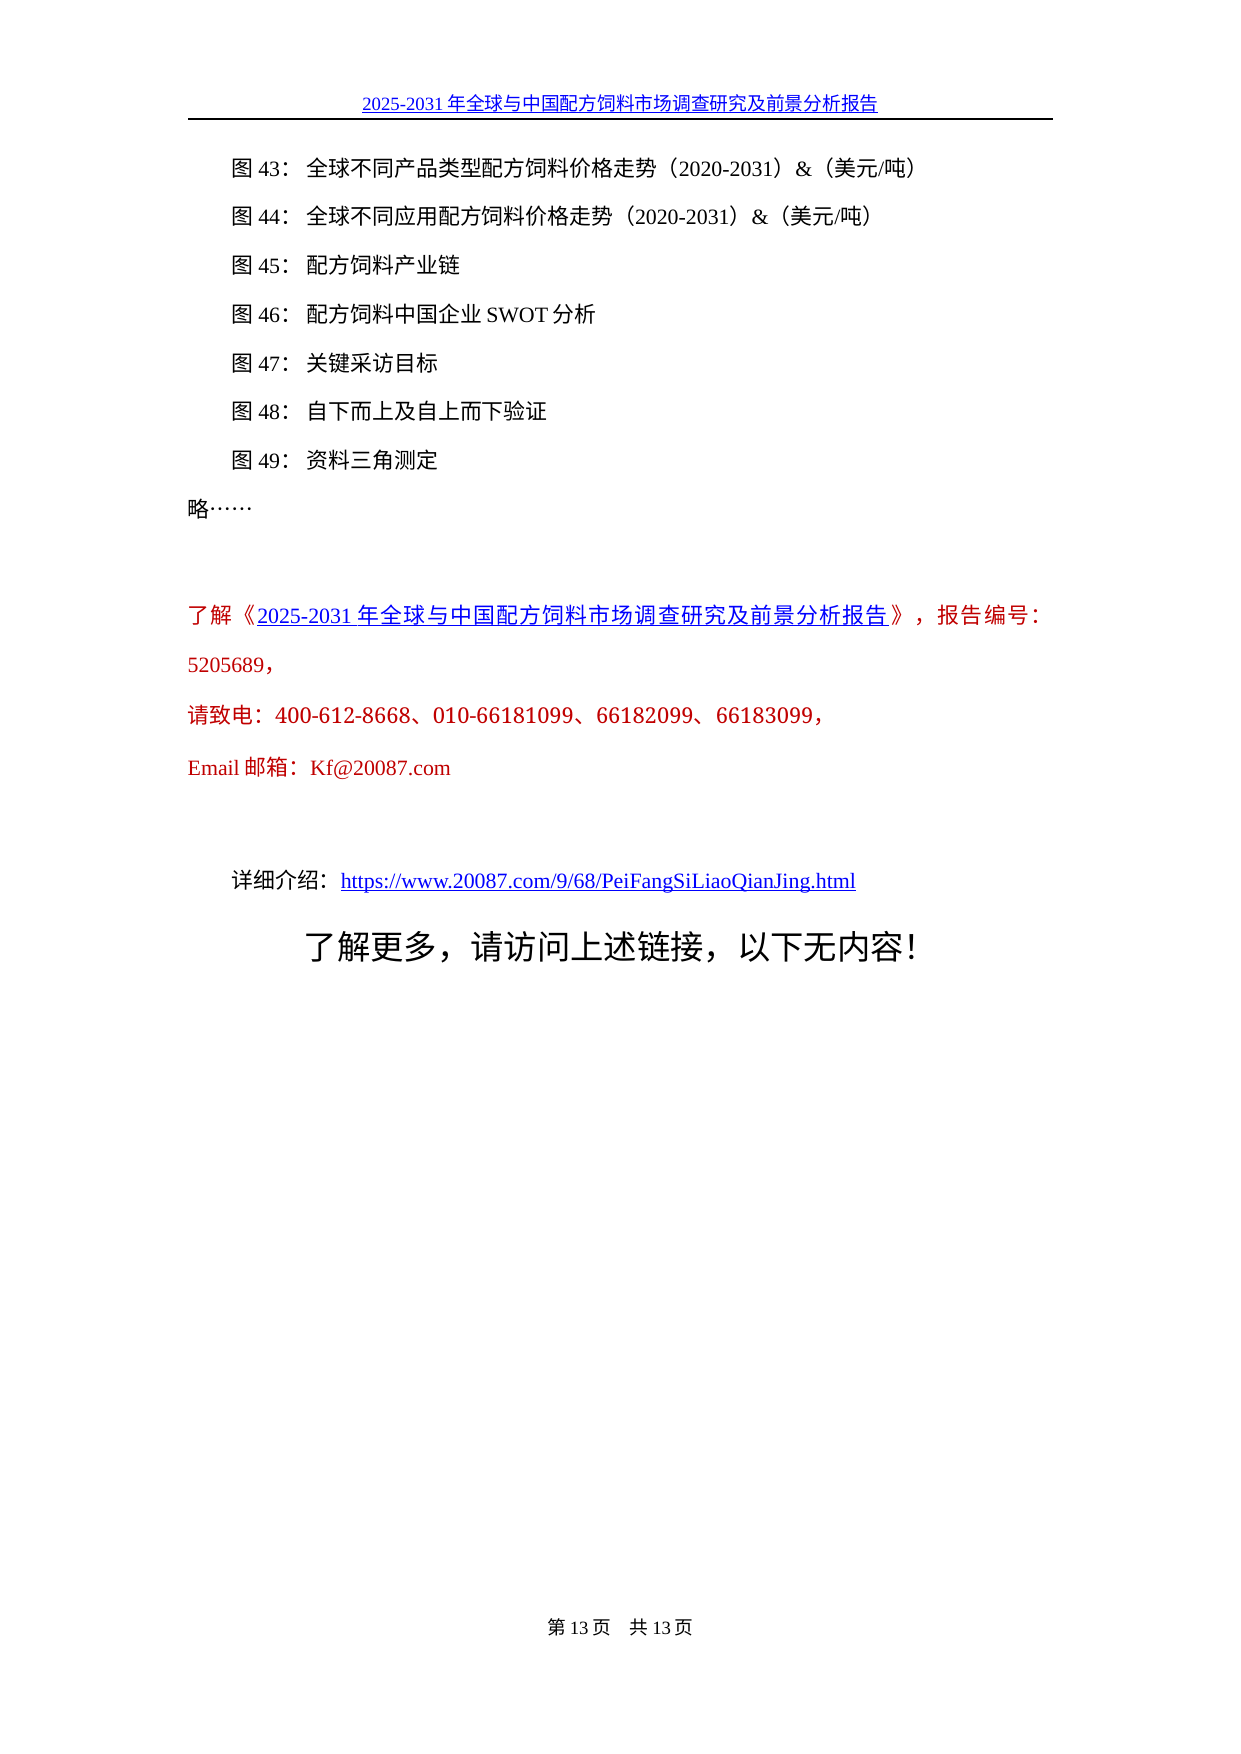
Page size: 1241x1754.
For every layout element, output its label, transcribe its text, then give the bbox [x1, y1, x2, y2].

text 了解《2025-2031年全球与中国配方饲料市场调查研究及前景分析报告》，报告编号：5205689， [187, 598, 1053, 679]
text 请致电：400-612-8668、010-66181099、66182099、66183099， [187, 698, 1053, 731]
title 了解更多，请访问上述链接，以下无内容！ [187, 913, 1053, 978]
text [187, 150, 1053, 524]
text 详细介绍：https://www.20087.com/9/68/PeiFangSiLiaoQianJing.html [187, 863, 1053, 895]
text Email邮箱：Kf@20087.com [187, 750, 1053, 782]
